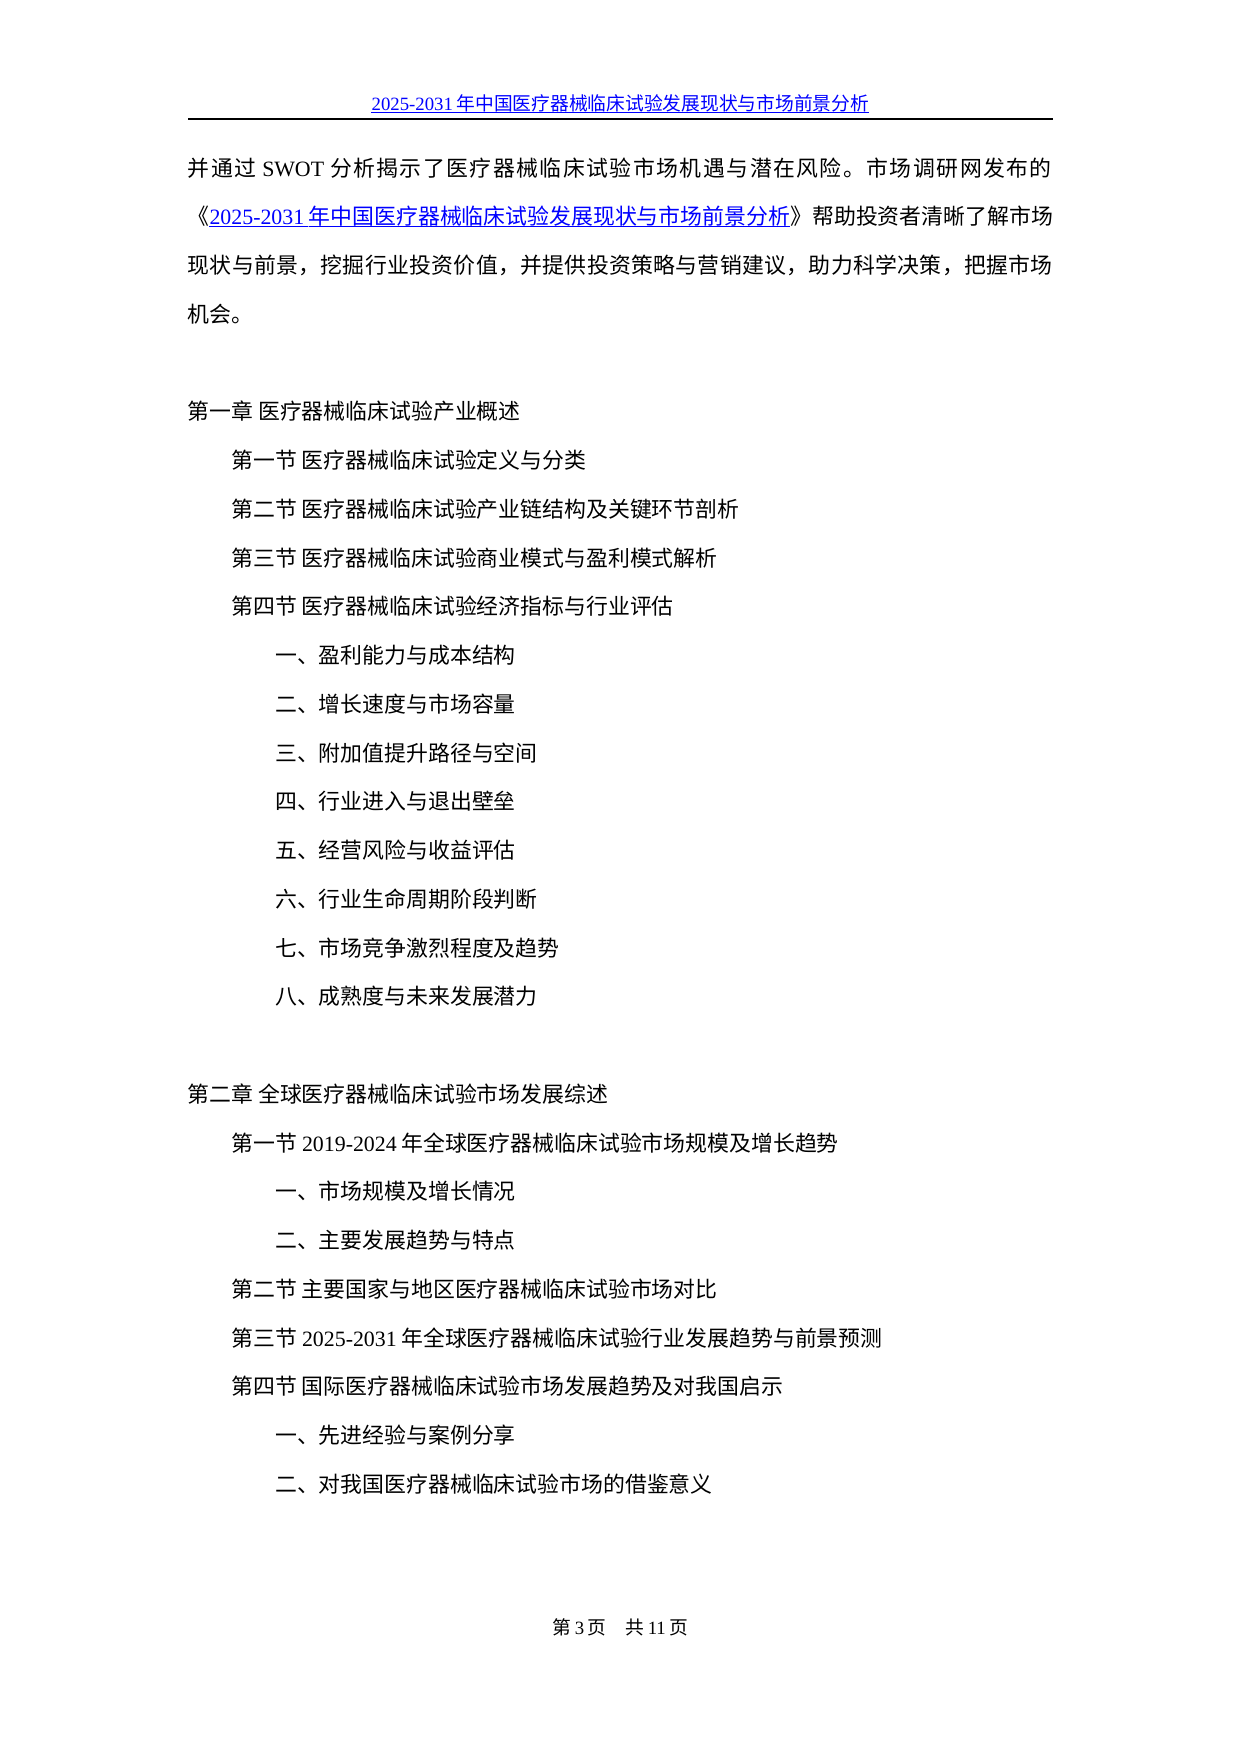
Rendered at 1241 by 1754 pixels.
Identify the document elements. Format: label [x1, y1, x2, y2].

text [187, 150, 1053, 1499]
